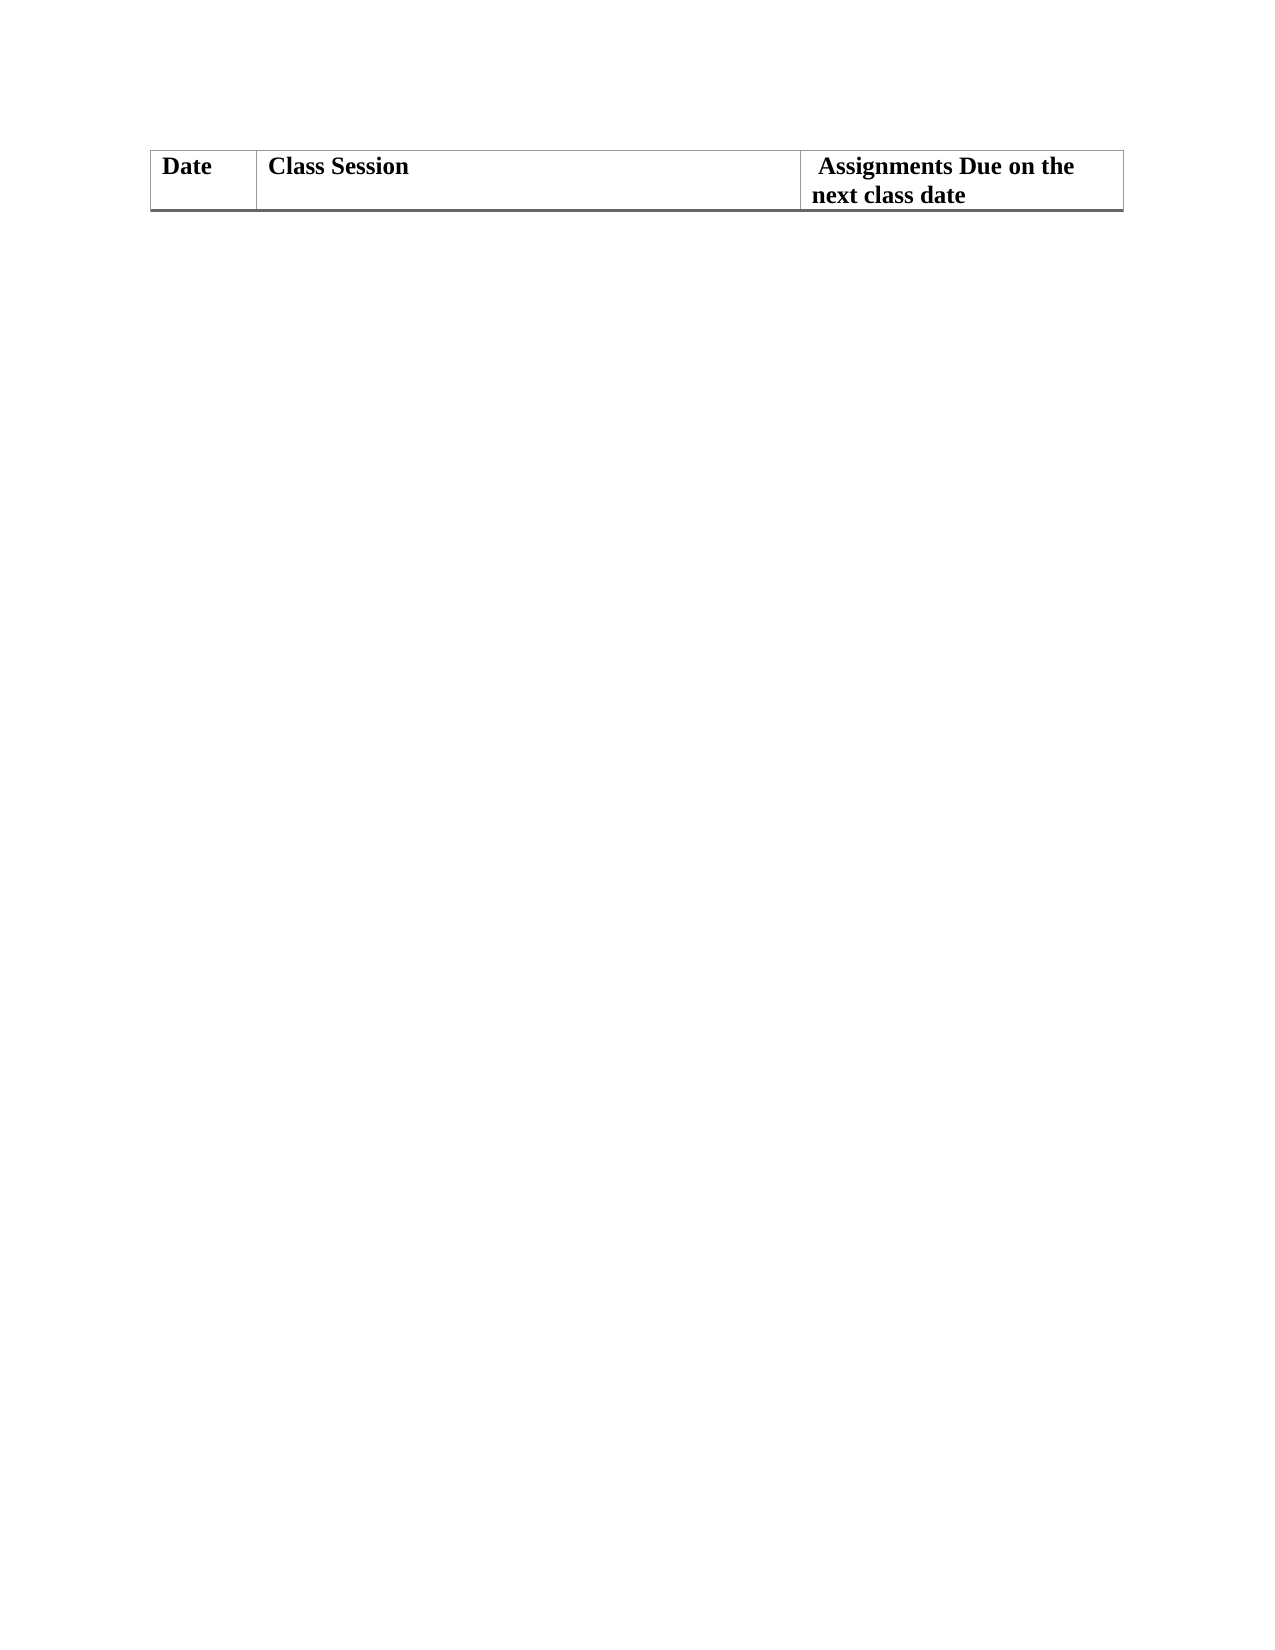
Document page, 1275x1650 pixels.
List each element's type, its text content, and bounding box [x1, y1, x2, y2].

table_header Assignments Due on the next class date [801, 151, 1123, 208]
table_header Class Session [257, 151, 800, 208]
table_header Date [151, 151, 256, 208]
